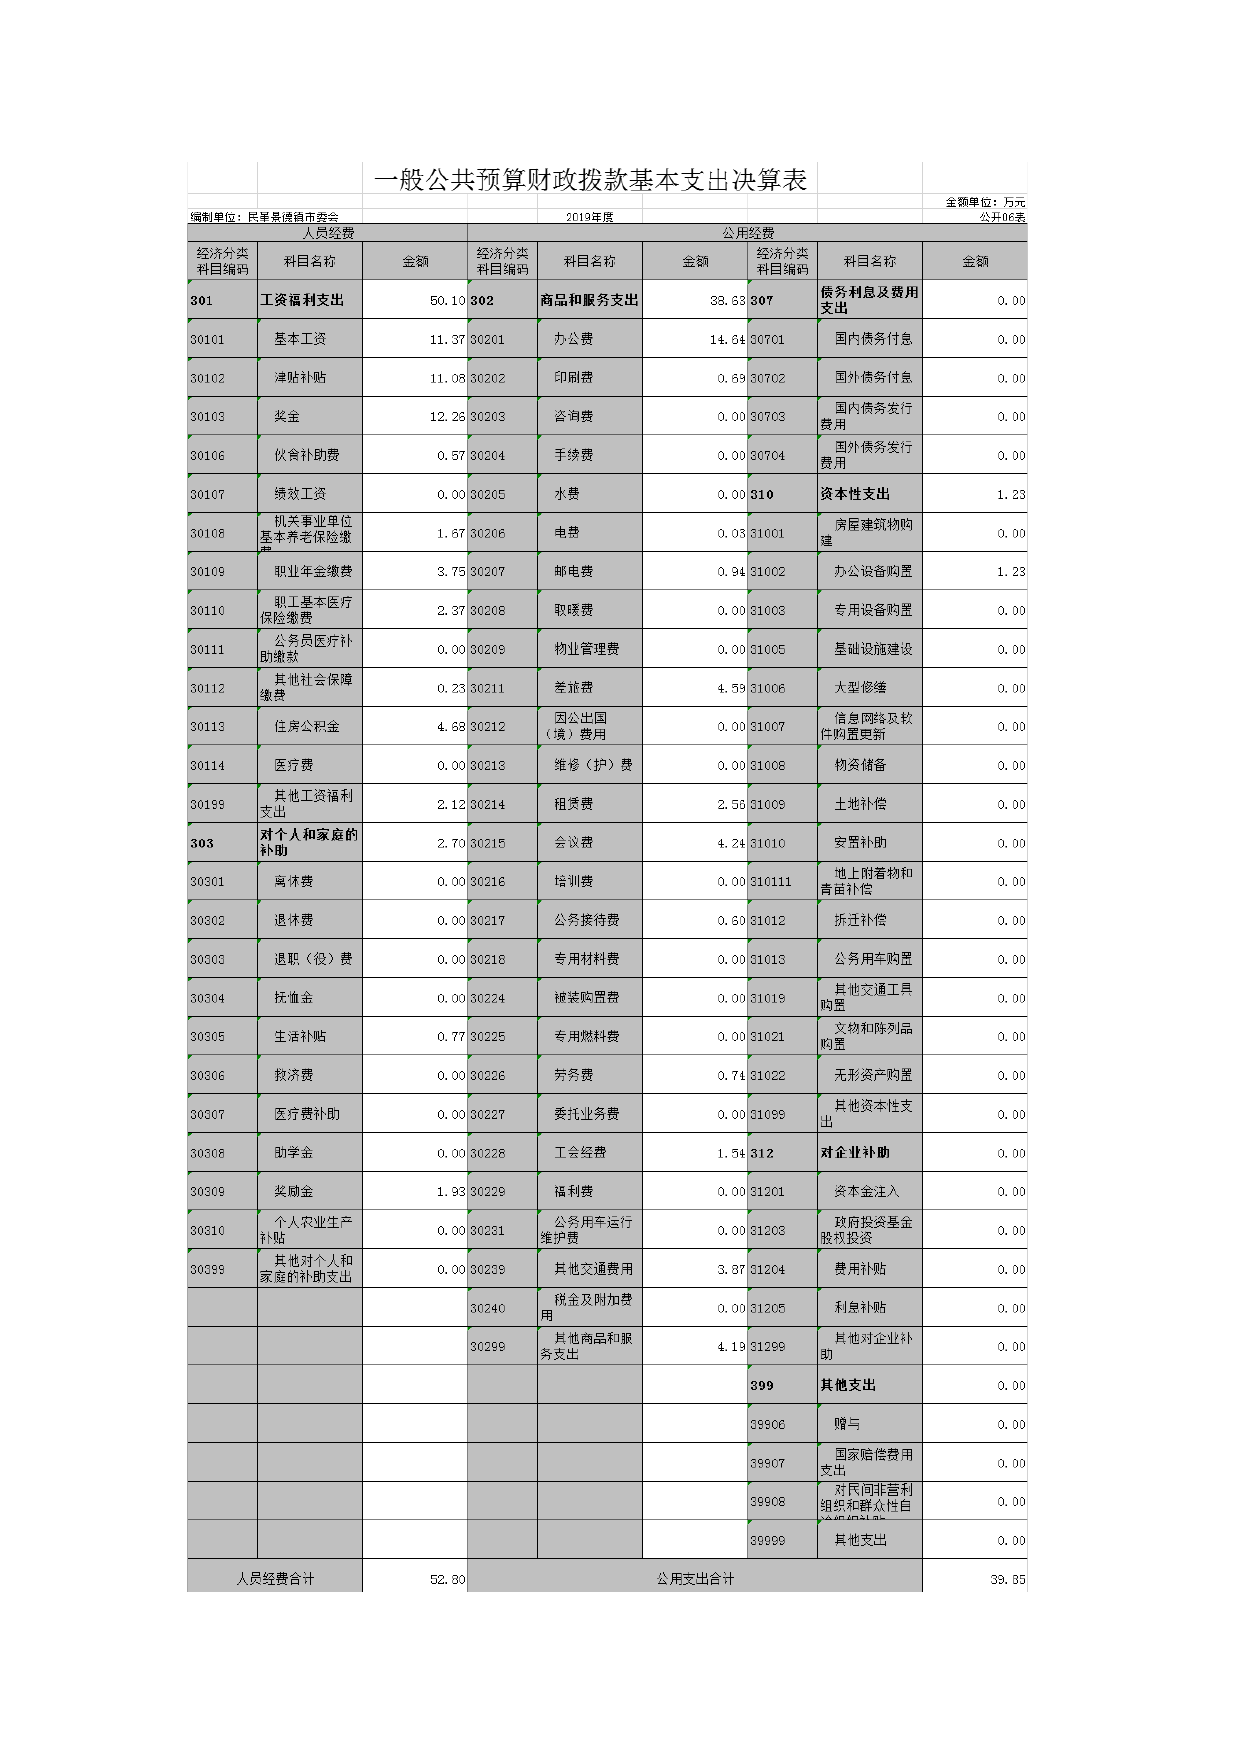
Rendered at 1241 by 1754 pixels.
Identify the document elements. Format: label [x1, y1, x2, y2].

picture [187, 162, 1028, 1592]
